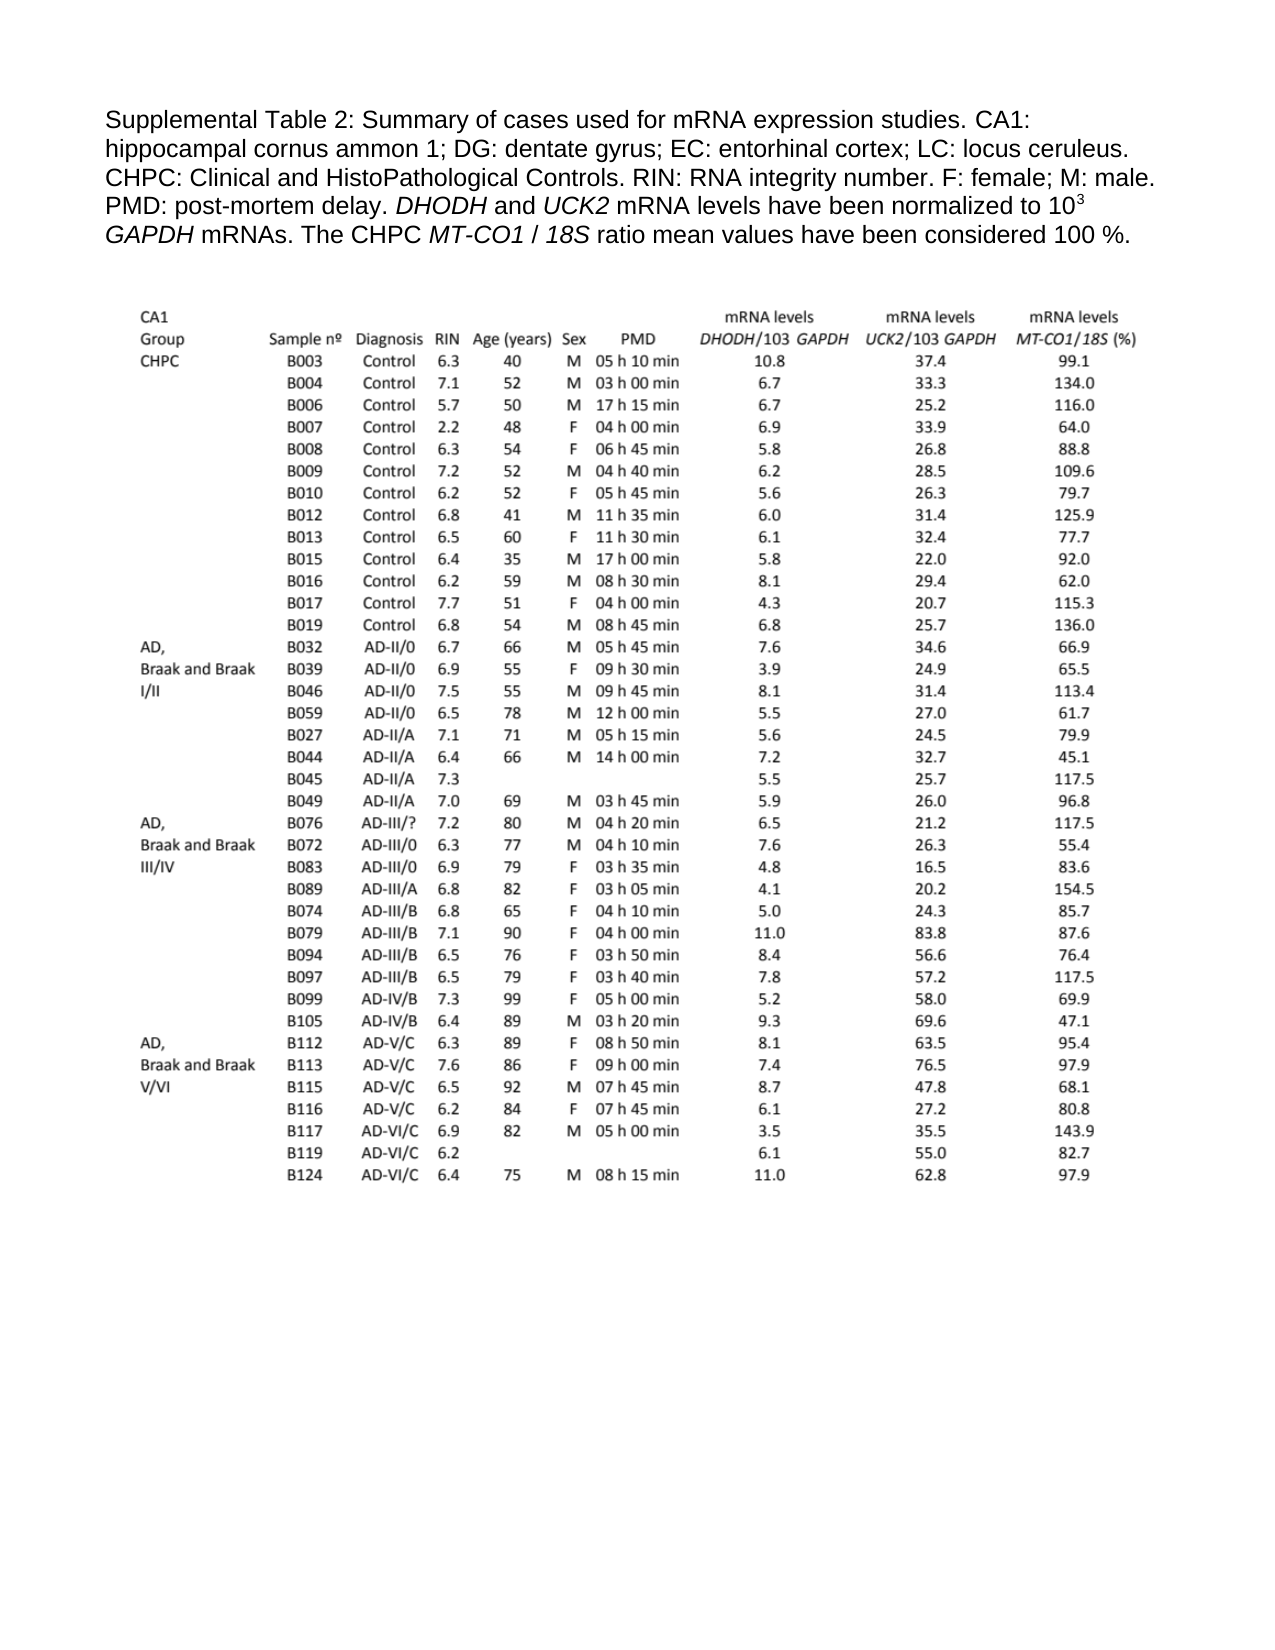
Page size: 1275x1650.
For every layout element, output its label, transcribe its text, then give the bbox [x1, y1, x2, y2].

text Supplemental Table 2: Summary of cases used for mRNA expression studies. CA1: hippocampal cornus ammon 1; DG: dentate gyrus; EC: entorhinal cortex; LC: locus ceruleus. CHPC: Clinical and HistoPathological Controls. RIN: RNA integrity number. F: female; M: male. PMD: post-mortem delay. DHODH and UCK2 mRNA levels have been normalized to 103 GAPDH mRNAs. The CHPC MT-CO1 / 18S ratio mean values have been considered 100 %. [105, 105, 1170, 249]
